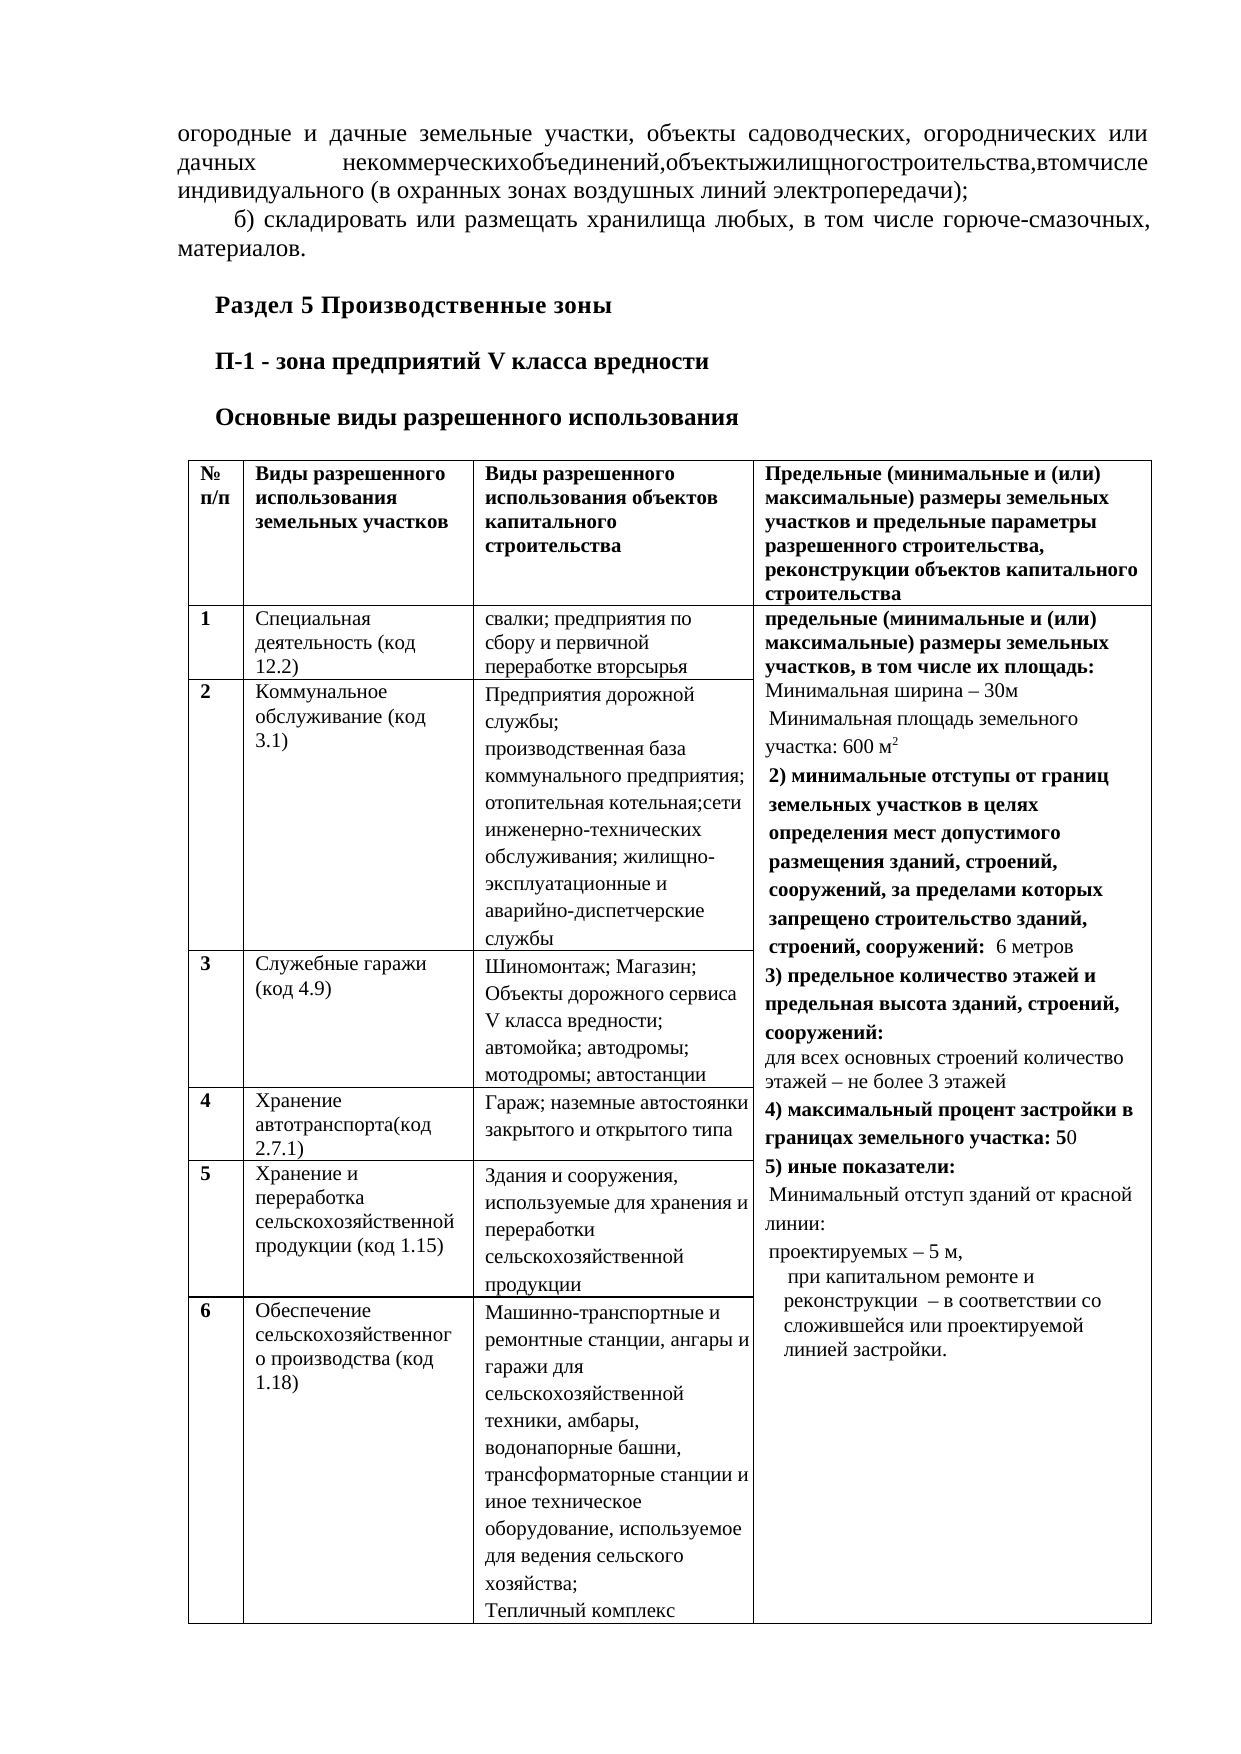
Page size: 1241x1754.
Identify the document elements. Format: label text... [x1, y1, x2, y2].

table_header Виды разрешенного использования земельных участков [244, 461, 473, 605]
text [177, 118, 1148, 204]
table_cell свалки; предприятия по сбору и первичной переработке вторсырья [474, 606, 753, 678]
table_cell 2 [189, 680, 243, 950]
table_header Виды разрешенного использования объектов капитального строительства [474, 461, 753, 605]
table_cell предельные (минимальные и (или) максимальные) размеры земельных участков, в том числе их площадь: Минимальная ширина – 30м Минимальная площадь земельного участка: 600 м2 2) минимальные отступы от границ земельных участков в целях определения мест допустимого размещения зданий, строений, сооружений, за пределами которых запрещено строительство зданий, строений, сооружений: 6 метров 3) предельное количество этажей и предельная высота зданий, строений, сооружений: для всех основных строений количество этажей – не более 3 этажей 4) максимальный процент застройки в границах земельного участка: 50 5) иные показатели: Минимальный отступ зданий от красной линии: проектируемых – 5 м, при капитальном ремонте и реконструкции – в соответствии со сложившейся или проектируемой линией застройки. [754, 606, 1151, 1622]
table_cell Служебные гаражи (код 4.9) [244, 951, 473, 1087]
text Раздел 5 Производственные зоны [177, 291, 1160, 319]
text П-1 - зона предприятий V класса вредности [177, 348, 1160, 375]
table_cell 1 [189, 606, 243, 678]
text б) складировать или размещать хранилища любых, в том числе горюче-смазочных, материалов. [177, 204, 1152, 262]
table_cell 3 [189, 951, 243, 1087]
table_cell Обеспечение сельскохозяйственного производства (код 1.18) [244, 1298, 473, 1622]
table_cell Хранение и переработка сельскохозяйственной продукции (код 1.15) [244, 1161, 473, 1296]
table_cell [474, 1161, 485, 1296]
table_header Предельные (минимальные и (или) максимальные) размеры земельных участков и предельные параметры разрешенного строительства, реконструкции объектов капитального строительства [754, 461, 1151, 605]
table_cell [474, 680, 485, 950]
table_cell 6 [189, 1298, 243, 1622]
text Основные виды разрешенного использования [177, 404, 1160, 431]
table_cell 4 [189, 1088, 243, 1160]
table_cell Хранение автотранспорта(код 2.7.1) [244, 1088, 473, 1160]
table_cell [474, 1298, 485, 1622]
table_cell Гараж; наземные автостоянки закрытого и открытого типа [474, 1088, 753, 1160]
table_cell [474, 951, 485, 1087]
table_cell 5 [189, 1161, 243, 1296]
table_header № п/п [189, 461, 243, 605]
table_cell Специальная деятельность (код 12.2) [244, 606, 473, 678]
table_cell Коммунальное обслуживание (код 3.1) [244, 680, 473, 950]
